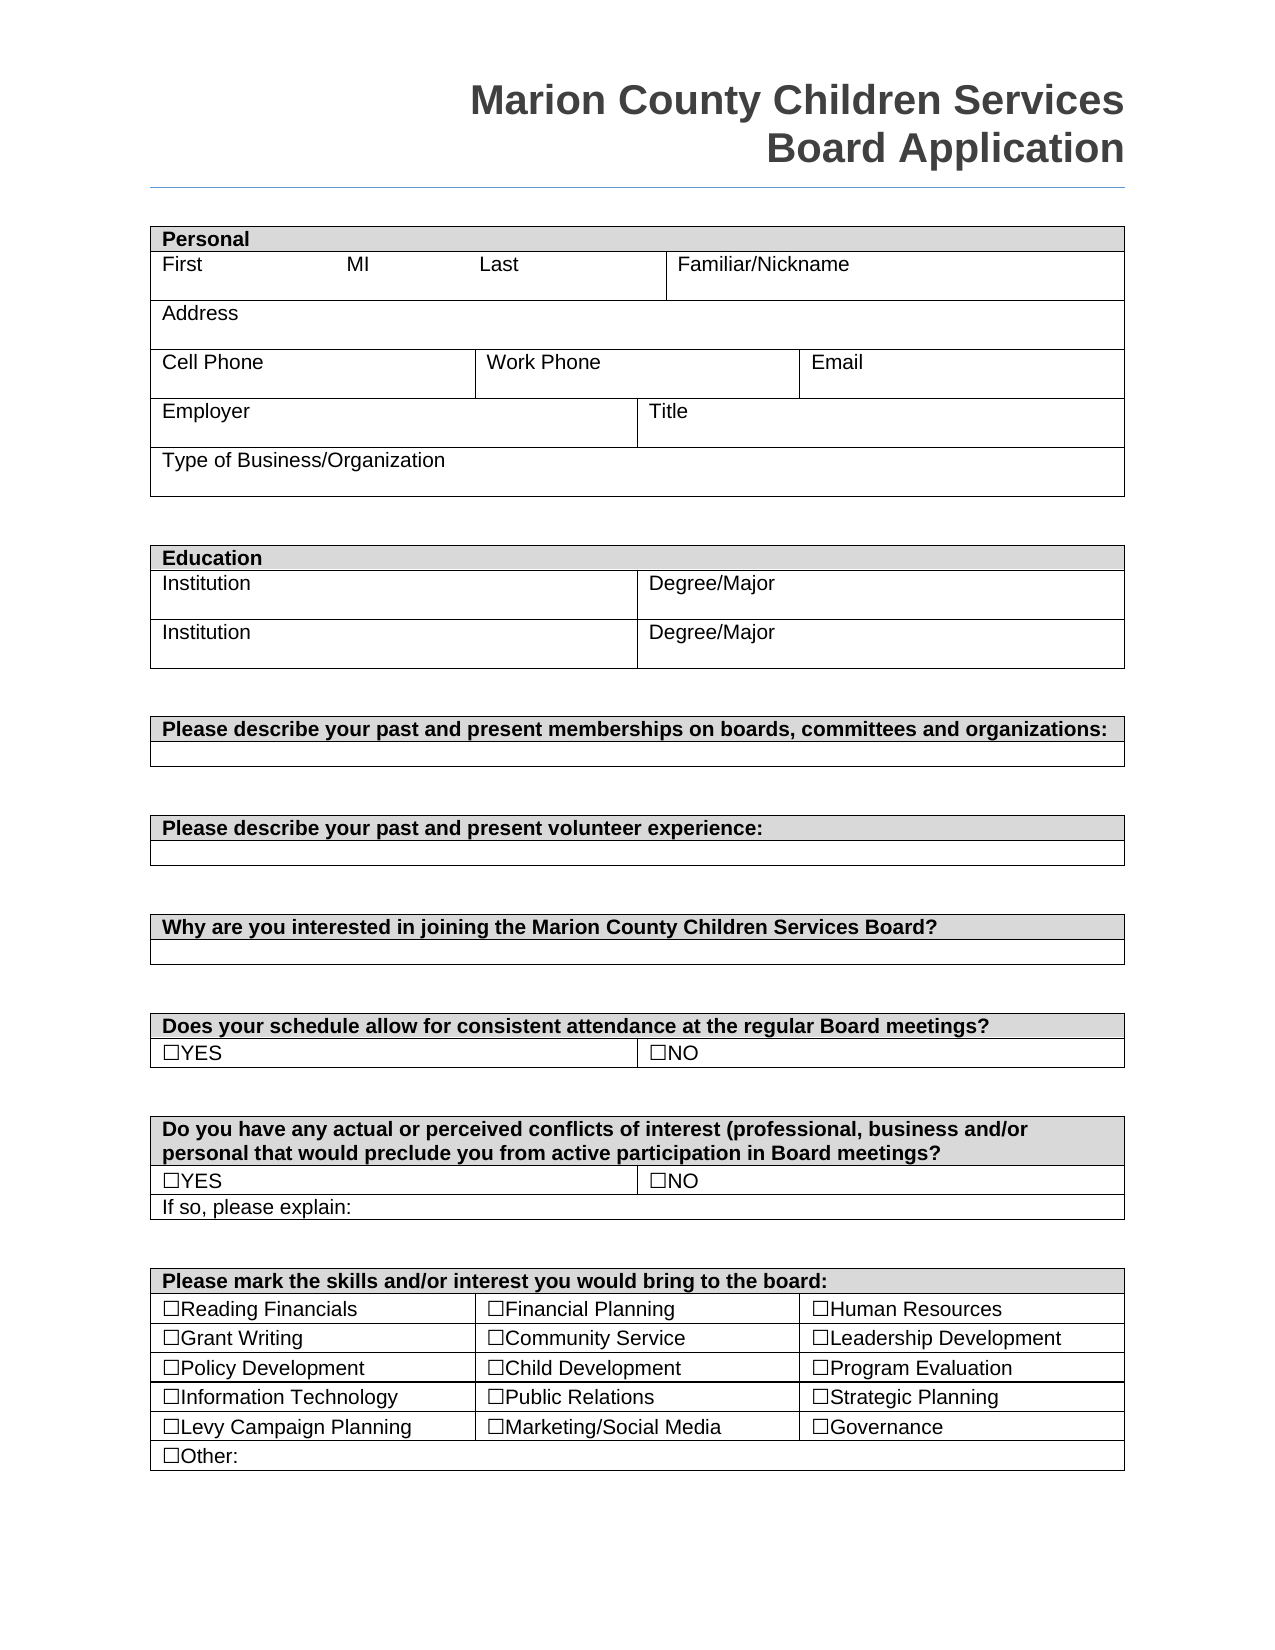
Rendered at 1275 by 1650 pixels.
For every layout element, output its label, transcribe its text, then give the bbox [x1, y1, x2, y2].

table_cell Degree/Major [638, 620, 1124, 667]
table_cell Other: [151, 1441, 1124, 1470]
table_cell Information Technology [151, 1383, 475, 1411]
table_cell First MI Last [151, 252, 666, 300]
table_cell Reading Financials [151, 1294, 475, 1322]
table_cell Levy Campaign Planning [151, 1412, 475, 1440]
table_cell If so, please explain: [151, 1195, 1124, 1219]
table_cell Degree/Major [638, 571, 1124, 618]
table_cell [151, 742, 1124, 766]
table_cell Community Service [476, 1324, 799, 1352]
table_cell NO [638, 1166, 1124, 1194]
table_cell Institution [151, 620, 637, 667]
table_cell YES [151, 1039, 637, 1067]
table_cell Marketing/Social Media [476, 1412, 799, 1440]
table_header Why are you interested in joining the Marion County Children Services Board? [151, 915, 1124, 939]
table_cell Email [800, 350, 1124, 398]
table_header Please describe your past and present memberships on boards, committees and organizations: [151, 717, 1124, 741]
table_cell Familiar/Nickname [667, 252, 1124, 300]
table_cell YES [151, 1166, 637, 1194]
table_cell Financial Planning [476, 1294, 799, 1322]
table_header Does your schedule allow for consistent attendance at the regular Board meetings? [151, 1014, 1124, 1037]
table_header Personal [151, 227, 1124, 251]
table_cell Cell Phone [151, 350, 475, 398]
table_cell Type of Business/Organization [151, 448, 1124, 496]
table_cell Title [638, 399, 1124, 447]
table_cell Policy Development [151, 1353, 475, 1381]
table_cell Grant Writing [151, 1324, 475, 1352]
table_cell NO [638, 1039, 1124, 1067]
table_cell Governance [800, 1412, 1124, 1440]
table_header Do you have any actual or perceived conflicts of interest (professional, business and/or personal that would preclude you from active participation in Board meetings? [151, 1117, 1124, 1165]
table_header Please mark the skills and/or interest you would bring to the board: [151, 1269, 1124, 1293]
table_cell Address [151, 301, 1124, 349]
table_cell [151, 940, 1124, 964]
table_header Education [151, 546, 1124, 569]
table_cell Human Resources [800, 1294, 1124, 1322]
table_cell Program Evaluation [800, 1353, 1124, 1381]
table_cell Institution [151, 571, 637, 618]
table_cell Public Relations [476, 1383, 799, 1411]
table_cell Work Phone [476, 350, 799, 398]
table_cell Leadership Development [800, 1324, 1124, 1352]
table_cell Child Development [476, 1353, 799, 1381]
table_cell Strategic Planning [800, 1383, 1124, 1411]
table_cell Employer [151, 399, 637, 447]
table_cell [151, 841, 1124, 865]
table_header Please describe your past and present volunteer experience: [151, 816, 1124, 840]
